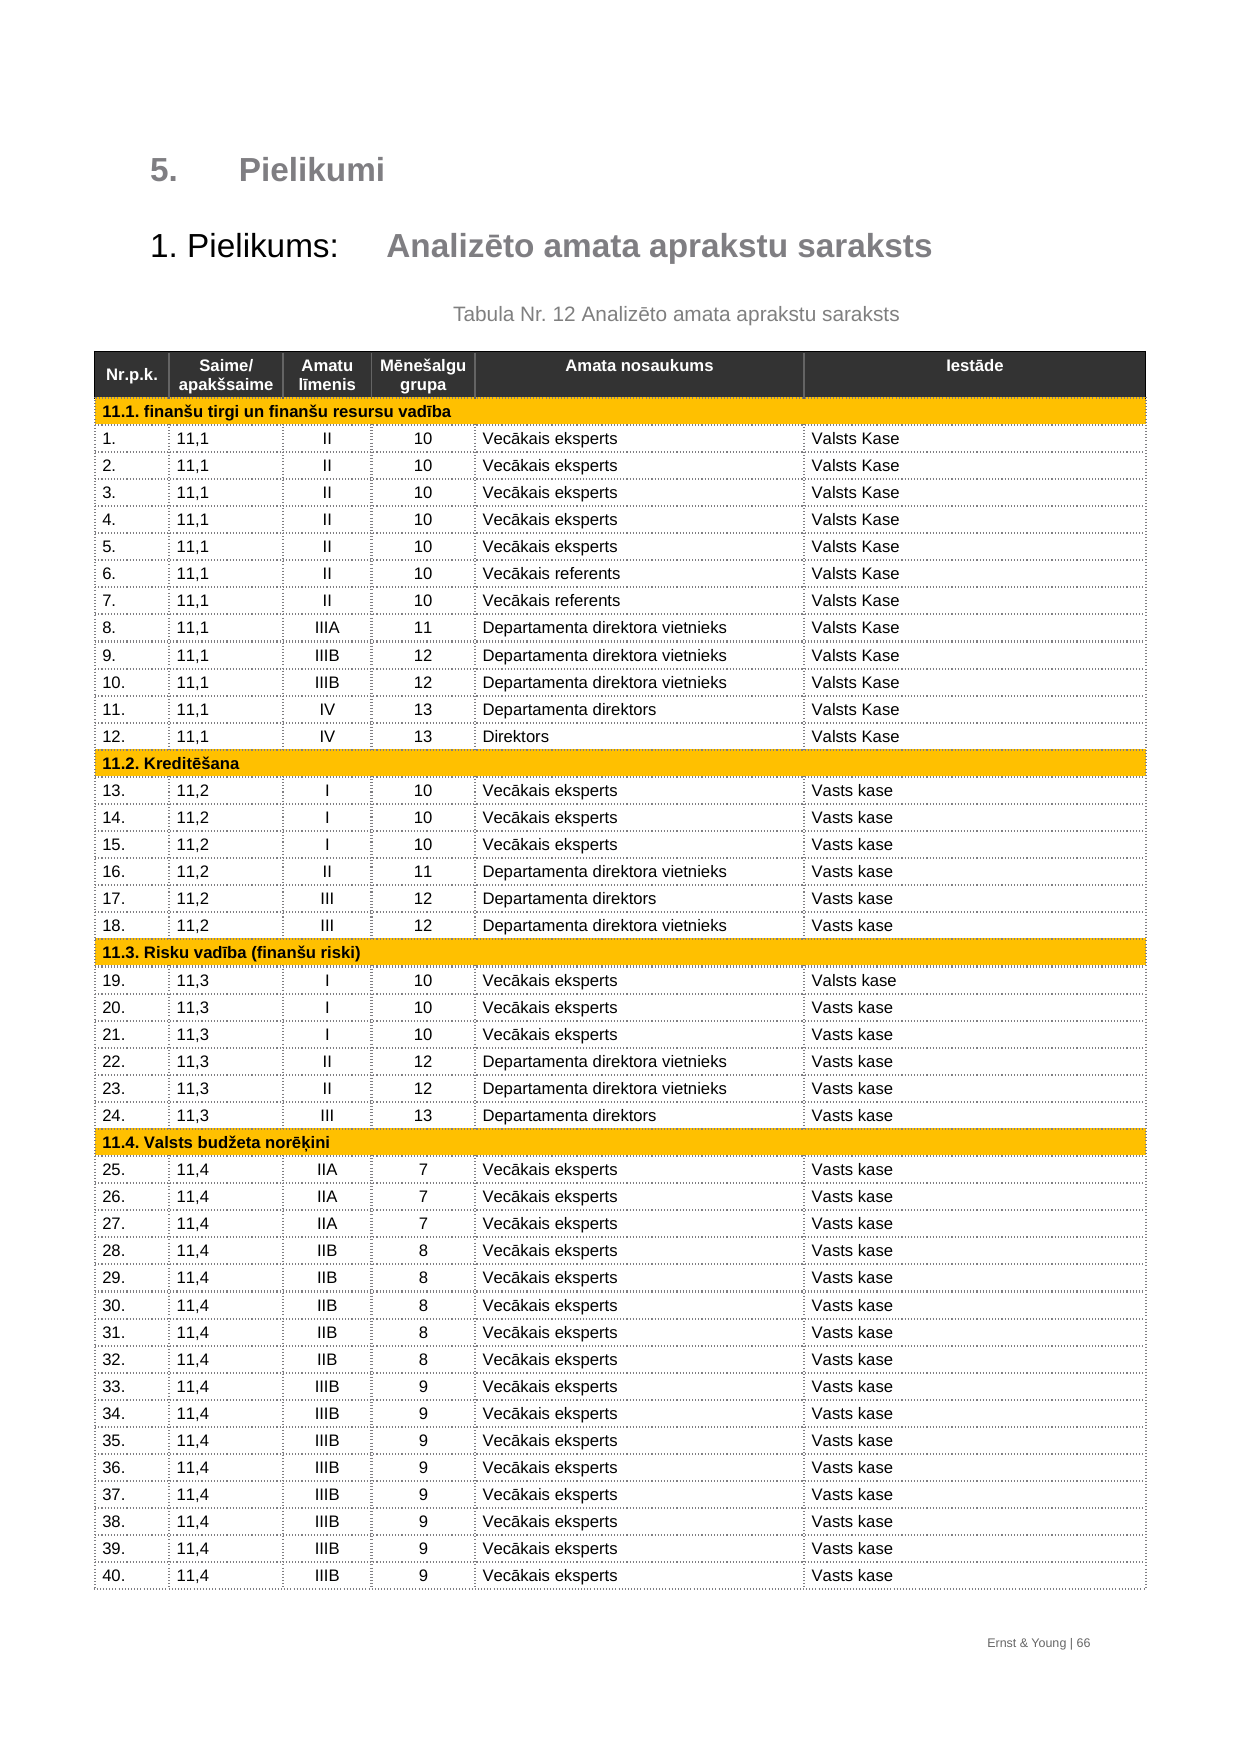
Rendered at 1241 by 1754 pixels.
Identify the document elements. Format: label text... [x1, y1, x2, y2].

table_cell Vasts kase [804, 1345, 1146, 1372]
table_cell 12 [371, 1047, 475, 1074]
table_cell Departamenta direktora vietnieks [475, 640, 804, 667]
table_cell [95, 1453, 169, 1480]
table_cell 11,3 [169, 1020, 283, 1047]
table_cell 11,4 [169, 1507, 283, 1534]
table_cell Valsts Kase [804, 668, 1146, 694]
table_cell Direktors [475, 722, 804, 749]
table_cell [95, 1209, 169, 1236]
table_cell I [283, 993, 371, 1019]
table_cell Vecākais eksperts [475, 1182, 804, 1209]
table_cell [95, 1480, 169, 1507]
table_cell 12 [371, 640, 475, 667]
table_cell 9 [371, 1399, 475, 1426]
table_cell [95, 478, 169, 505]
table_cell Departamenta direktors [475, 884, 804, 911]
table_cell IIB [283, 1236, 371, 1263]
table_cell 10 [371, 424, 475, 451]
table_cell IIA [283, 1155, 371, 1182]
table_cell 13 [371, 695, 475, 722]
text Analizēto amata aprakstu saraksts [150, 226, 1090, 264]
table_cell Vecākais eksperts [475, 532, 804, 559]
table_cell Valsts Kase [804, 505, 1146, 532]
table_cell [95, 965, 169, 992]
table_cell Vecākais eksperts [475, 1155, 804, 1182]
table_cell Vasts kase [804, 993, 1146, 1019]
table_cell Vasts kase [804, 1209, 1146, 1236]
table_cell Vecākais eksperts [475, 1372, 804, 1399]
table_cell Vecākais eksperts [475, 424, 804, 451]
table_cell 11,1 [169, 478, 283, 505]
table_cell II [283, 559, 371, 586]
table_cell 11,1 [169, 559, 283, 586]
table_cell IV [283, 722, 371, 749]
text Tabula Nr. 12 Analizēto amata aprakstu saraksts [150, 302, 1090, 326]
table_cell 11,3 [169, 1047, 283, 1074]
table_cell Valsts Kase [804, 722, 1146, 749]
table_cell 11.3. Risku vadība (finanšu riski) [95, 938, 1146, 965]
table_cell 9 [371, 1426, 475, 1453]
table_cell IIA [283, 1209, 371, 1236]
table_cell Departamenta direktora vietnieks [475, 857, 804, 884]
table_cell Vasts kase [804, 1372, 1146, 1399]
table_cell 11,1 [169, 532, 283, 559]
table_cell [95, 1534, 169, 1561]
table_cell Vecākais eksperts [475, 803, 804, 830]
table_cell Vecākais eksperts [475, 1290, 804, 1317]
table_cell 11,2 [169, 830, 283, 857]
table_cell 8 [371, 1236, 475, 1263]
table_cell 11,2 [169, 776, 283, 803]
table_cell 11,1 [169, 451, 283, 478]
table_cell 10 [371, 830, 475, 857]
table_header Mēnešalgu grupa [372, 352, 475, 397]
table_cell 9 [371, 1453, 475, 1480]
table_cell IIIB [283, 1561, 371, 1588]
table_cell IIIB [283, 1507, 371, 1534]
table_cell II [283, 857, 371, 884]
table_cell Vasts kase [804, 1101, 1146, 1128]
table_cell Valsts Kase [804, 424, 1146, 451]
table_cell 11,1 [169, 586, 283, 613]
table_cell [95, 803, 169, 830]
table_cell IIIB [283, 640, 371, 667]
table_cell [95, 1263, 169, 1290]
table_cell 10 [371, 478, 475, 505]
table_cell 8 [371, 1345, 475, 1372]
table_cell 9 [371, 1480, 475, 1507]
table_cell 11,4 [169, 1480, 283, 1507]
table_cell [95, 1507, 169, 1534]
table_cell Vasts kase [804, 911, 1146, 938]
table_cell 11,4 [169, 1426, 283, 1453]
table_cell IIIB [283, 1453, 371, 1480]
table_cell Vasts kase [804, 1480, 1146, 1507]
table_cell Vecākais eksperts [475, 1480, 804, 1507]
table_cell Vecākais referents [475, 586, 804, 613]
table_cell [95, 1318, 169, 1344]
table_cell 11,3 [169, 993, 283, 1019]
table_cell Vasts kase [804, 1263, 1146, 1290]
table_cell Vecākais eksperts [475, 1263, 804, 1290]
table_cell 11.4. Valsts budžeta norēķini [95, 1128, 1146, 1155]
table_cell 10 [371, 776, 475, 803]
table_cell 11,4 [169, 1399, 283, 1426]
table_cell IIIB [283, 1372, 371, 1399]
table_cell Vecākais eksperts [475, 965, 804, 992]
table_cell 11,1 [169, 668, 283, 694]
table_cell Vasts kase [804, 1453, 1146, 1480]
table_cell 11,1 [169, 505, 283, 532]
table_cell [95, 1101, 169, 1128]
table_cell 10 [371, 1020, 475, 1047]
table_cell [95, 640, 169, 667]
table_cell [95, 1047, 169, 1074]
table_cell III [283, 911, 371, 938]
table_cell IIIB [283, 1480, 371, 1507]
table_cell [95, 451, 169, 478]
table_cell Departamenta direktora vietnieks [475, 668, 804, 694]
table_cell Departamenta direktors [475, 695, 804, 722]
table_cell Vecākais eksperts [475, 1345, 804, 1372]
table_cell Vasts kase [804, 1020, 1146, 1047]
table_cell 11,4 [169, 1345, 283, 1372]
table_cell IIB [283, 1263, 371, 1290]
table_cell 13 [371, 722, 475, 749]
table_cell 11,4 [169, 1453, 283, 1480]
table_cell IIB [283, 1345, 371, 1372]
table_cell Vecākais eksperts [475, 1399, 804, 1426]
table_cell Valsts Kase [804, 586, 1146, 613]
table_cell Valsts Kase [804, 695, 1146, 722]
table_cell 9 [371, 1534, 475, 1561]
table_cell Vecākais eksperts [475, 1318, 804, 1344]
table_cell Departamenta direktora vietnieks [475, 1074, 804, 1101]
table_cell [95, 830, 169, 857]
table_cell Valsts Kase [804, 559, 1146, 586]
table_cell 7 [371, 1155, 475, 1182]
table_cell 9 [371, 1507, 475, 1534]
table_cell II [283, 451, 371, 478]
table_cell [95, 993, 169, 1019]
table_cell [95, 1020, 169, 1047]
table_cell Vecākais eksperts [475, 1236, 804, 1263]
table_cell Vasts kase [804, 1290, 1146, 1317]
table_cell [95, 1155, 169, 1182]
table_cell I [283, 776, 371, 803]
table_cell 11 [371, 613, 475, 640]
table_cell 11,4 [169, 1155, 283, 1182]
table_cell Departamenta direktors [475, 1101, 804, 1128]
table_cell [95, 532, 169, 559]
table_cell [95, 1372, 169, 1399]
table_cell [95, 857, 169, 884]
table_cell Vecākais eksperts [475, 776, 804, 803]
table_cell [95, 1561, 169, 1588]
table_cell Vasts kase [804, 1155, 1146, 1182]
table_cell 9 [371, 1561, 475, 1588]
table_cell IIB [283, 1318, 371, 1344]
table_cell Vasts kase [804, 1074, 1146, 1101]
table_cell IV [283, 695, 371, 722]
table_cell 11,4 [169, 1236, 283, 1263]
table_cell 11,1 [169, 424, 283, 451]
table_cell 11,4 [169, 1263, 283, 1290]
table_cell 10 [371, 803, 475, 830]
table_cell IIIB [283, 1426, 371, 1453]
table_cell [95, 1426, 169, 1453]
table_header Amatu līmenis [284, 352, 371, 397]
table_cell I [283, 965, 371, 992]
table_header Nr.p.k. [95, 352, 169, 397]
table_cell Vasts kase [804, 1182, 1146, 1209]
table_cell 11,1 [169, 640, 283, 667]
table_cell IIA [283, 1182, 371, 1209]
table_cell II [283, 505, 371, 532]
table_cell II [283, 478, 371, 505]
table_cell 13 [371, 1101, 475, 1128]
table_cell 11,2 [169, 884, 283, 911]
table_cell 11,4 [169, 1372, 283, 1399]
table_cell 10 [371, 559, 475, 586]
table_cell II [283, 424, 371, 451]
table_cell 11,1 [169, 613, 283, 640]
table_cell Vasts kase [804, 1507, 1146, 1534]
table_cell 10 [371, 965, 475, 992]
table_cell 12 [371, 1074, 475, 1101]
table_cell IIB [283, 1290, 371, 1317]
table_cell II [283, 532, 371, 559]
table_cell 11,4 [169, 1534, 283, 1561]
table_cell [95, 559, 169, 586]
table_cell Vecākais eksperts [475, 1453, 804, 1480]
table_cell [95, 1290, 169, 1317]
table_cell 11,4 [169, 1318, 283, 1344]
table_cell [95, 884, 169, 911]
table_cell [95, 613, 169, 640]
table_cell Valsts kase [804, 965, 1146, 992]
table_cell Vecākais eksperts [475, 451, 804, 478]
table_cell Valsts Kase [804, 478, 1146, 505]
table_cell [95, 1236, 169, 1263]
table_cell IIIB [283, 1399, 371, 1426]
table_cell [95, 424, 169, 451]
table_header Iestāde [805, 352, 1145, 397]
table_cell III [283, 884, 371, 911]
table_cell Vecākais eksperts [475, 1426, 804, 1453]
table_cell [95, 1074, 169, 1101]
table_cell Vasts kase [804, 857, 1146, 884]
table_cell Vecākais eksperts [475, 993, 804, 1019]
table_cell Vecākais eksperts [475, 1534, 804, 1561]
table_header Saime/ apakšsaime [170, 352, 283, 397]
table_cell 10 [371, 532, 475, 559]
table_cell Vasts kase [804, 1318, 1146, 1344]
table_cell [95, 505, 169, 532]
table_cell Vasts kase [804, 1047, 1146, 1074]
table_cell 11,3 [169, 1101, 283, 1128]
table_cell 12 [371, 668, 475, 694]
table_cell 8 [371, 1263, 475, 1290]
table_cell IIIB [283, 1534, 371, 1561]
table_cell IIIB [283, 668, 371, 694]
table_cell [95, 695, 169, 722]
table_cell 8 [371, 1290, 475, 1317]
table_cell I [283, 830, 371, 857]
table_cell 7 [371, 1209, 475, 1236]
table_cell II [283, 586, 371, 613]
table_cell Departamenta direktora vietnieks [475, 613, 804, 640]
table_cell Valsts Kase [804, 451, 1146, 478]
table_cell [95, 668, 169, 694]
table_cell Departamenta direktora vietnieks [475, 911, 804, 938]
table_cell Valsts Kase [804, 640, 1146, 667]
table_cell Vecākais eksperts [475, 1507, 804, 1534]
table_cell Vasts kase [804, 803, 1146, 830]
table_cell [95, 722, 169, 749]
table_cell Vecākais eksperts [475, 505, 804, 532]
table_cell 9 [371, 1372, 475, 1399]
table_cell 10 [371, 505, 475, 532]
table_cell Valsts Kase [804, 532, 1146, 559]
table_cell 11,2 [169, 857, 283, 884]
table_cell 11.1. finanšu tirgi un finanšu resursu vadība [95, 397, 1146, 424]
table_cell I [283, 803, 371, 830]
table_cell 11,1 [169, 695, 283, 722]
table_cell [95, 776, 169, 803]
table_cell 7 [371, 1182, 475, 1209]
table_cell [95, 1182, 169, 1209]
table_cell Departamenta direktora vietnieks [475, 1047, 804, 1074]
table_cell 11,2 [169, 803, 283, 830]
table_cell 11,2 [169, 911, 283, 938]
table_cell 11.2. Kreditēšana [95, 749, 1146, 776]
table_cell 11,4 [169, 1182, 283, 1209]
table_cell Vasts kase [804, 1399, 1146, 1426]
table_cell Vecākais eksperts [475, 478, 804, 505]
table_header Amata nosaukums [476, 352, 804, 397]
subtitle Pielikumi [150, 150, 1090, 188]
table_cell II [283, 1074, 371, 1101]
table_cell Vasts kase [804, 830, 1146, 857]
table_cell Vecākais eksperts [475, 830, 804, 857]
table_cell I [283, 1020, 371, 1047]
table_cell [95, 1399, 169, 1426]
table_cell 12 [371, 884, 475, 911]
table_cell 10 [371, 451, 475, 478]
table_cell 11,3 [169, 965, 283, 992]
table_cell 11,1 [169, 722, 283, 749]
table_cell Vecākais eksperts [475, 1561, 804, 1588]
table_cell 11,3 [169, 1074, 283, 1101]
table_cell II [283, 1047, 371, 1074]
table_cell Vecākais eksperts [475, 1209, 804, 1236]
table_cell Valsts Kase [804, 613, 1146, 640]
table_cell 10 [371, 993, 475, 1019]
table_cell IIIA [283, 613, 371, 640]
table_cell 12 [371, 911, 475, 938]
table_cell [95, 586, 169, 613]
table_cell Vasts kase [804, 1236, 1146, 1263]
table_cell Vasts kase [804, 776, 1146, 803]
table_cell Vasts kase [804, 1534, 1146, 1561]
table_cell III [283, 1101, 371, 1128]
table_cell Vasts kase [804, 1426, 1146, 1453]
table_cell 10 [371, 586, 475, 613]
table_cell Vasts kase [804, 884, 1146, 911]
table_cell 8 [371, 1318, 475, 1344]
table_cell 11 [371, 857, 475, 884]
table_cell [95, 911, 169, 938]
table_cell Vecākais eksperts [475, 1020, 804, 1047]
table_cell Vasts kase [804, 1561, 1146, 1588]
table_cell Vecākais referents [475, 559, 804, 586]
table_cell 11,4 [169, 1209, 283, 1236]
table_cell [95, 1345, 169, 1372]
table_cell 11,4 [169, 1290, 283, 1317]
table_cell 11,4 [169, 1561, 283, 1588]
